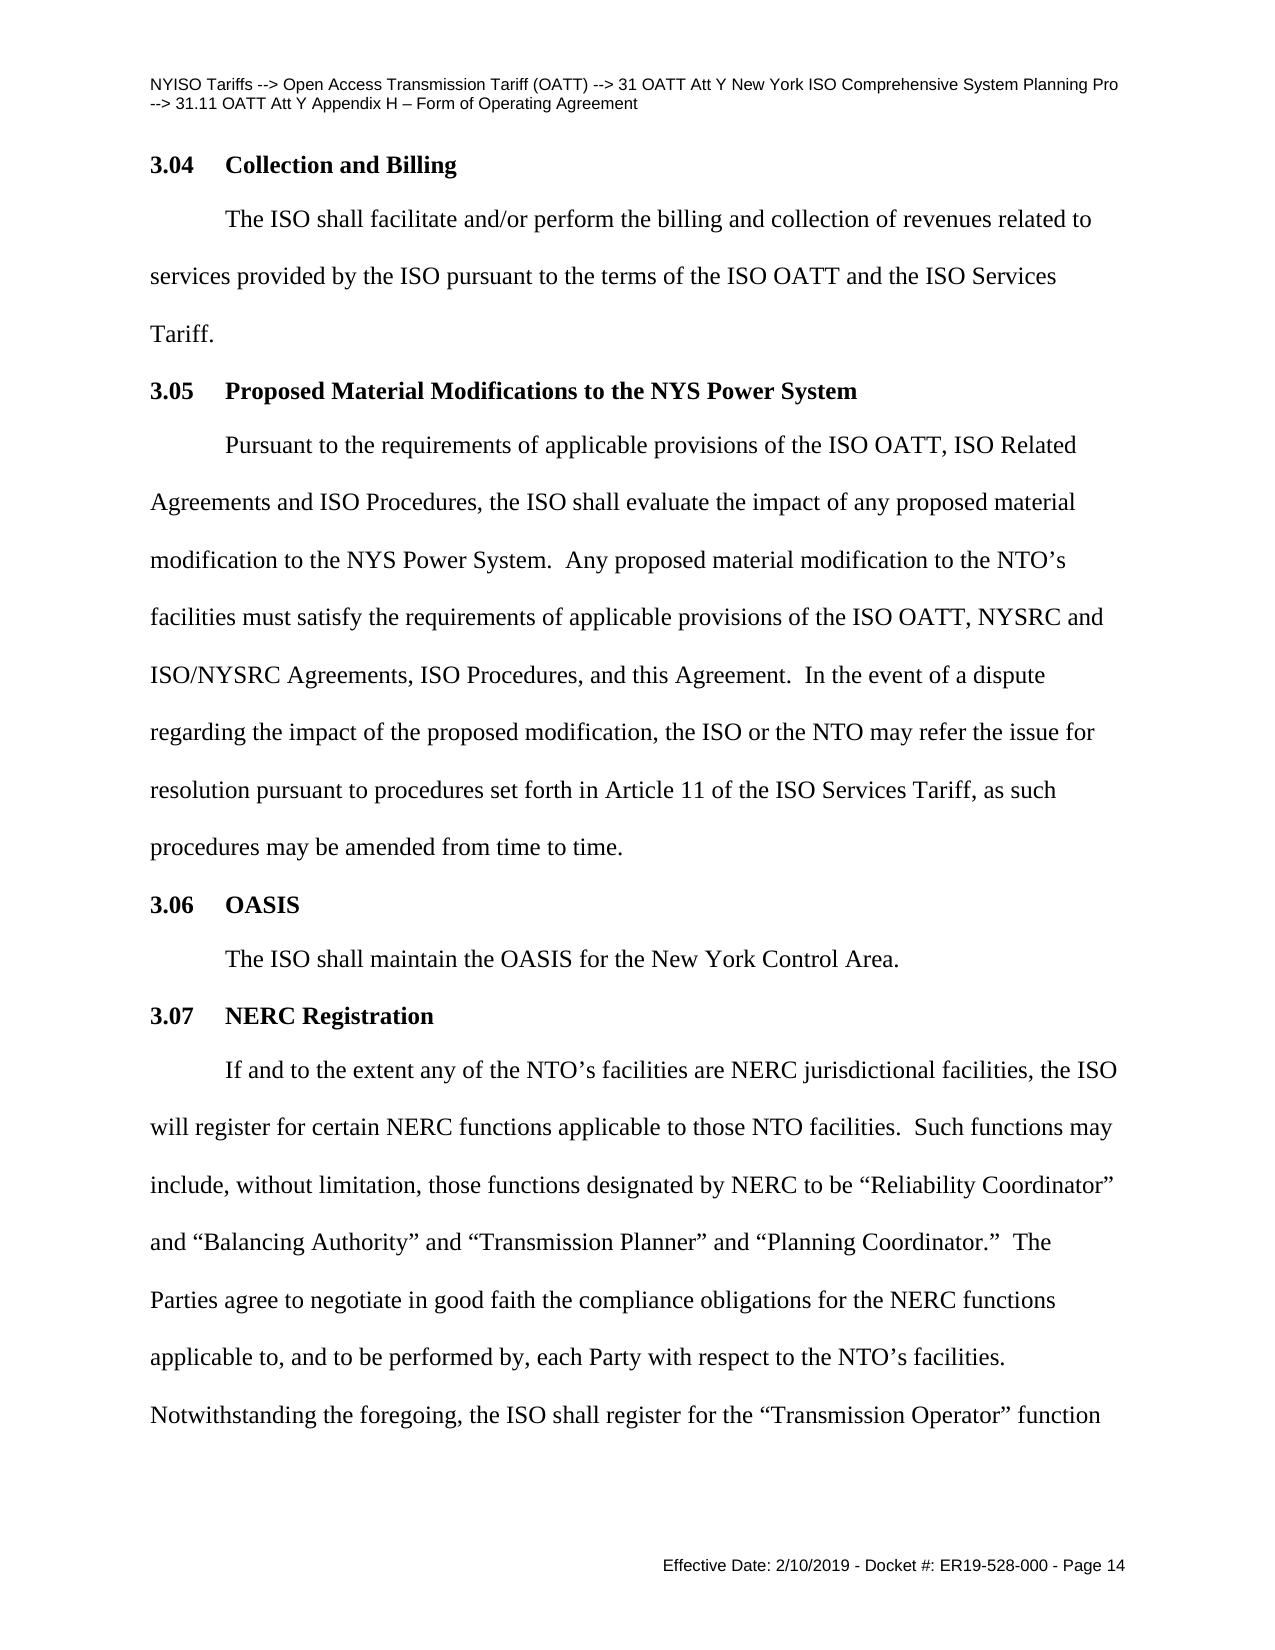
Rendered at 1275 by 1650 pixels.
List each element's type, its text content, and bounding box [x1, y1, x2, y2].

text Pursuant to the requirements of applicable provisions of the ISO OATT, ISO Related Agreements and ISO Procedures, the ISO shall evaluate the impact of any proposed material modification to the NYS Power System. Any proposed material modification to the NTO’s facilities must satisfy the requirements of applicable provisions of the ISO OATT, NYSRC and ISO/NYSRC Agreements, ISO Procedures, and this Agreement. In the event of a dispute regarding the impact of the proposed modification, the ISO or the NTO may refer the issue for resolution pursuant to procedures set forth in Article 11 of the ISO Services Tariff, as such procedures may be amended from time to time. [150, 430, 1125, 861]
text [150, 1055, 1125, 1429]
text 3.05 Proposed Material Modifications to the NYS Power System [150, 376, 1125, 405]
text 3.06 OASIS [150, 890, 1125, 919]
text The ISO shall facilitate and/or perform the billing and collection of revenues related to services provided by the ISO pursuant to the terms of the ISO OATT and the ISO Services Tariff. [150, 204, 1125, 347]
text The ISO shall maintain the OASIS for the New York Control Area. [150, 944, 1125, 972]
text 3.07 NERC Registration [150, 1001, 1125, 1030]
text 3.04 Collection and Billing [150, 150, 1125, 179]
